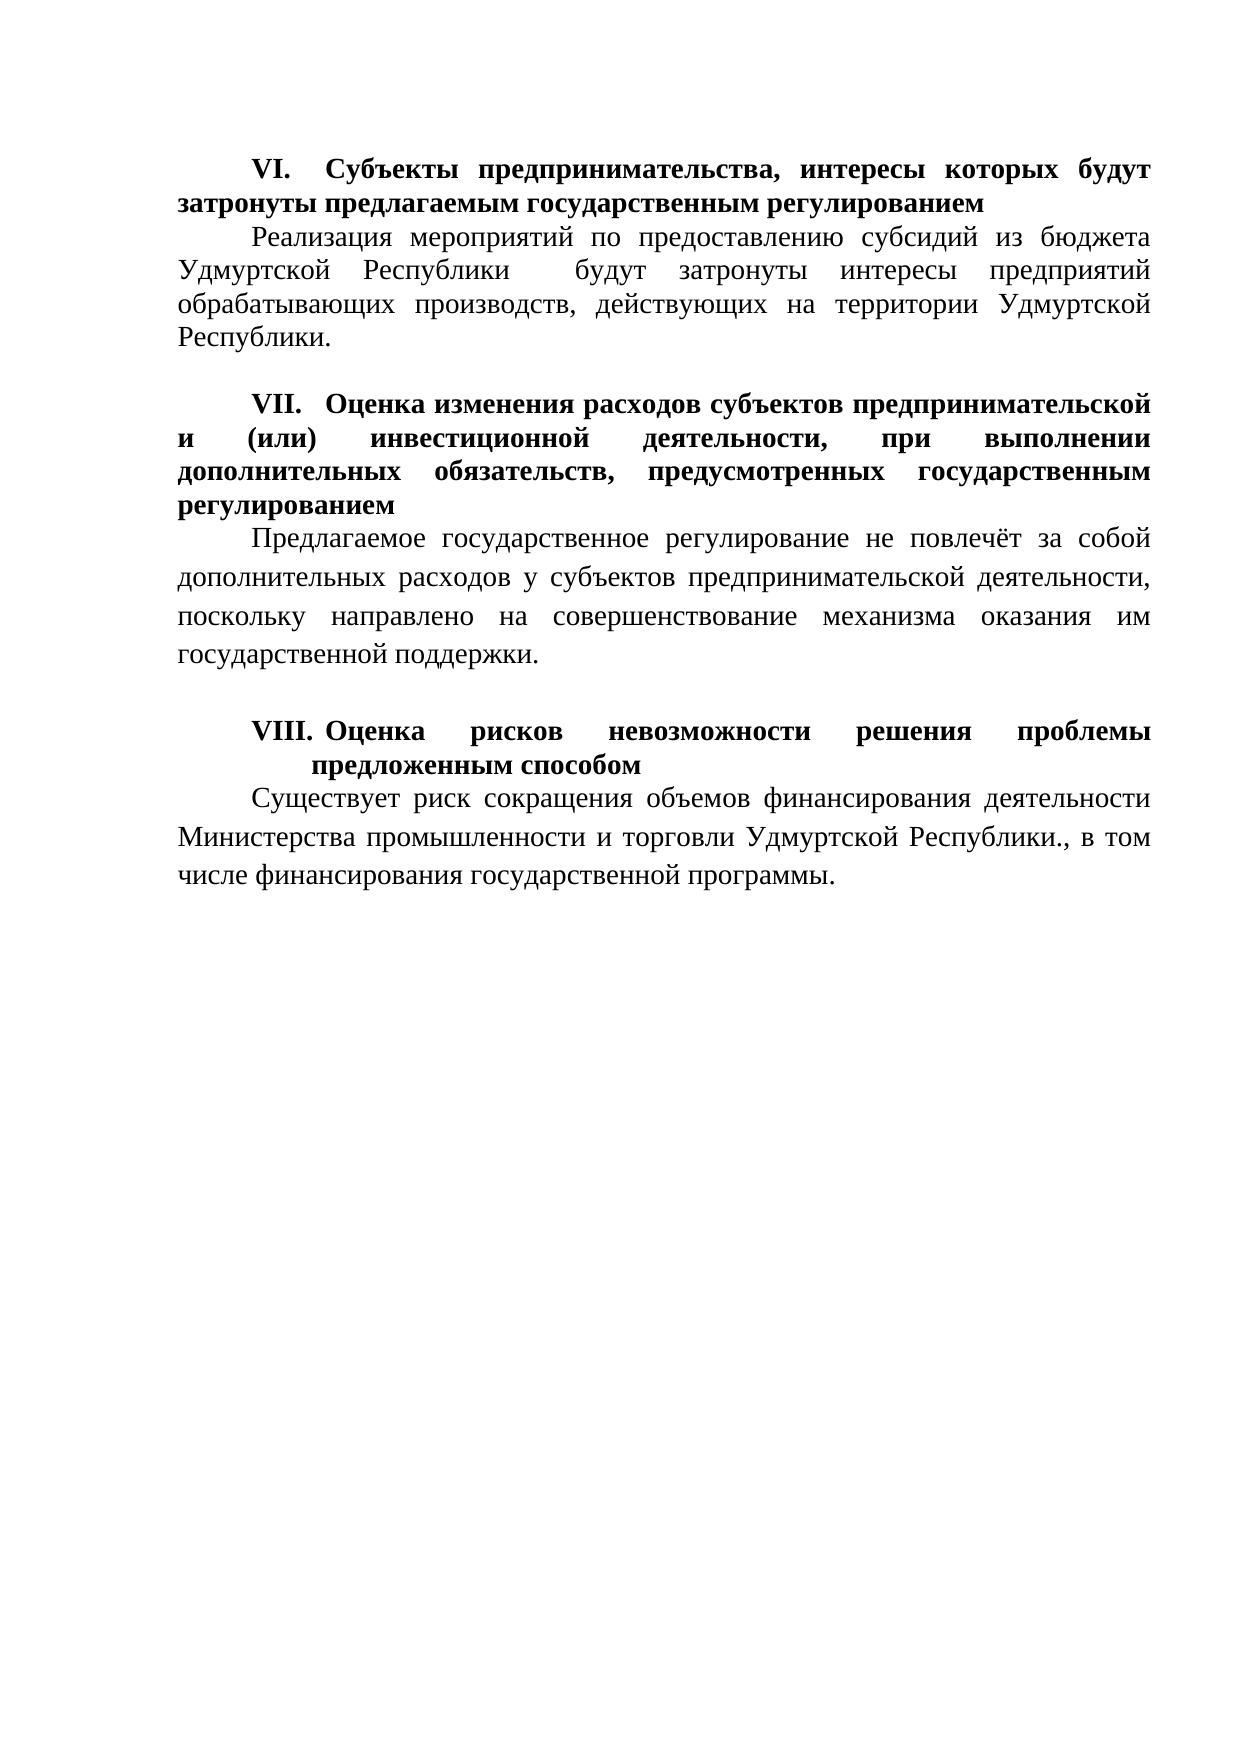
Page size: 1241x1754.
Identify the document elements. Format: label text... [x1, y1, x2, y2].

list Существует риск сокращения объемов финансирования деятельности Министерства промышленности и торговли Удмуртской Республики., в том числе финансирования государственной программы. [177, 780, 1152, 891]
list Предлагаемое государственное регулирование не повлечёт за собой дополнительных расходов у субъектов предпринимательской деятельности, поскольку направлено на совершенствование механизма оказания им государственной поддержки. [177, 521, 1152, 670]
list Оценка изменения расходов субъектов предпринимательской и (или) инвестиционной деятельности, при выполнении дополнительных обязательств, предусмотренных государственным регулированием [177, 386, 1152, 521]
list Оценка рисков невозможности решения проблемы предложенным способом [251, 713, 1152, 780]
list Субъекты предпринимательства, интересы которых будут затронуты предлагаемым государственным регулированием [177, 152, 1152, 219]
list Реализация мероприятий по предоставлению субсидий из бюджета Удмуртской Республики будут затронуты интересы предприятий обрабатывающих производств, действующих на территории Удмуртской Республики. [177, 219, 1152, 353]
